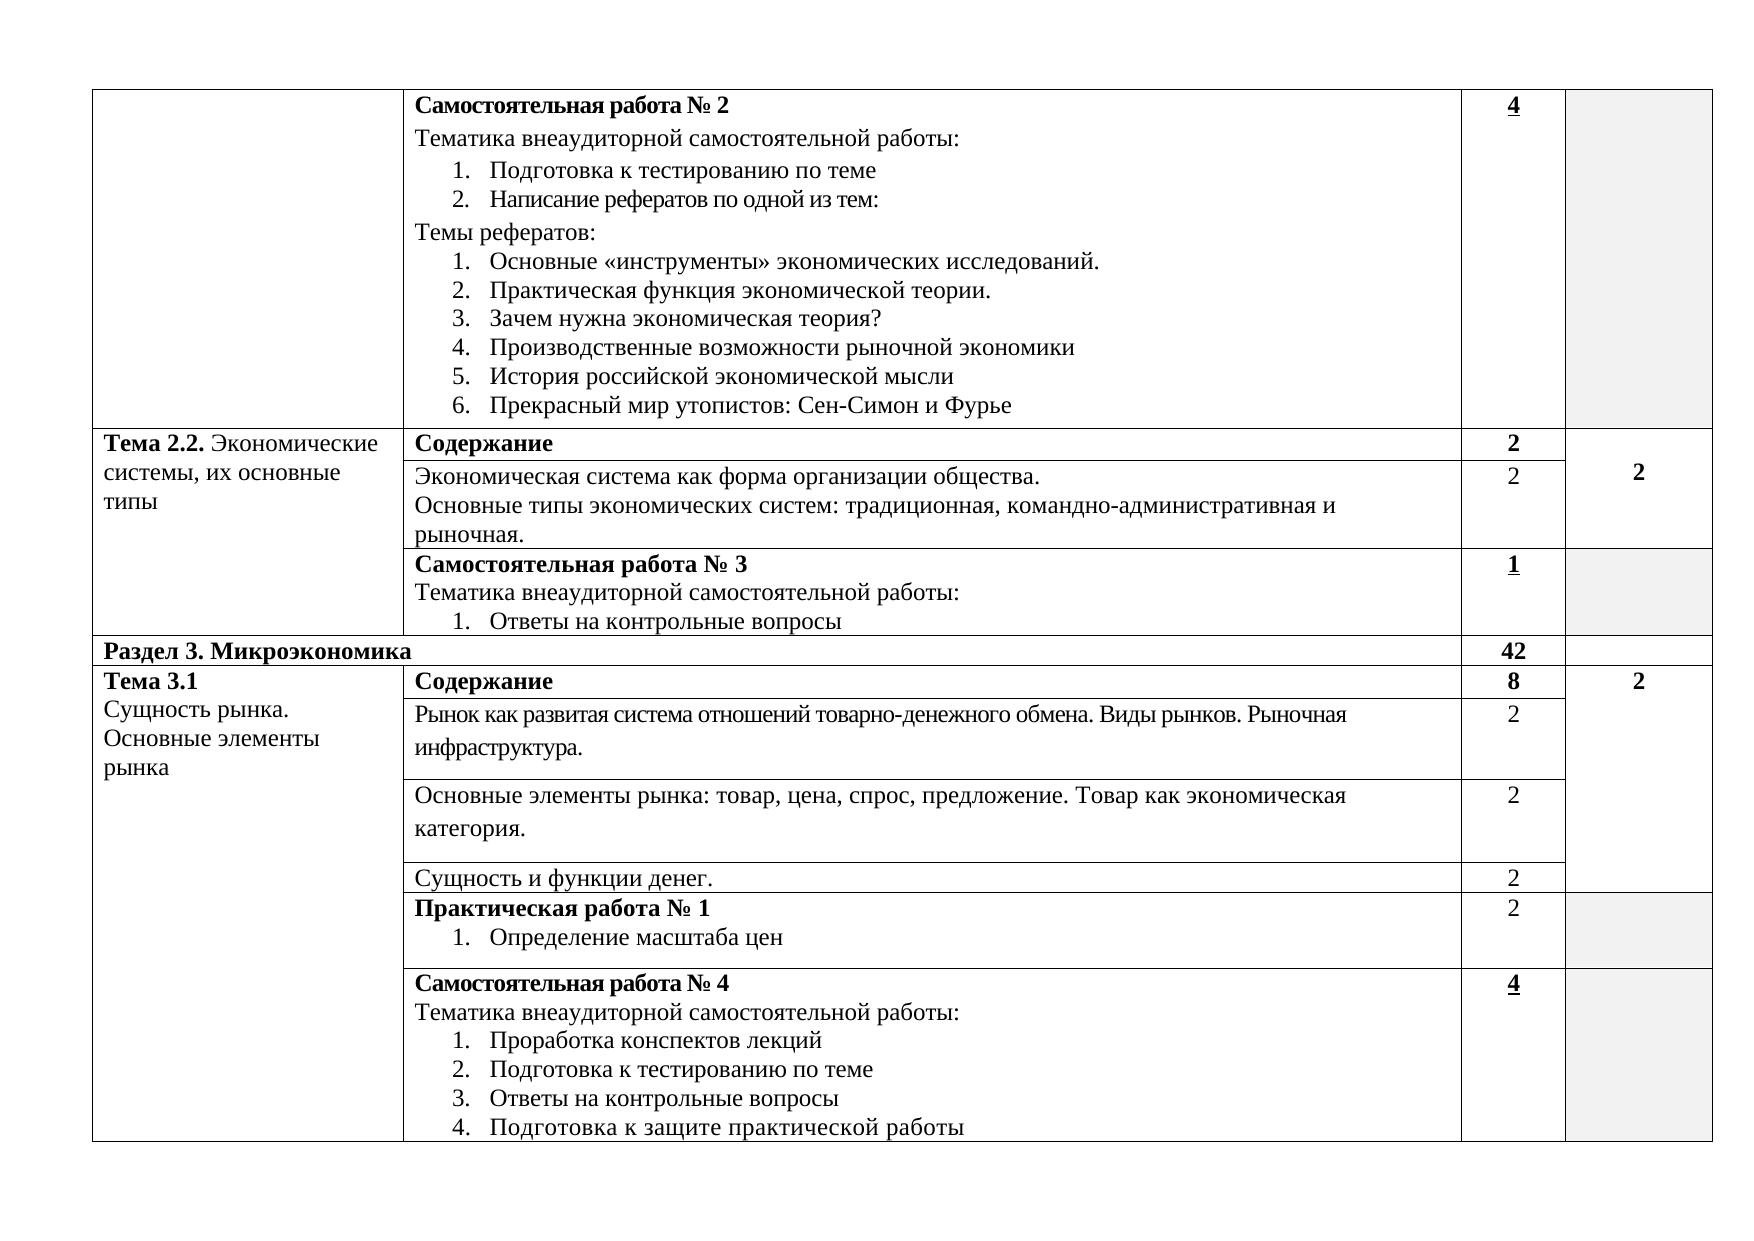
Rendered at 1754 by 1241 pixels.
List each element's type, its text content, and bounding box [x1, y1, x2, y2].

table_cell Самостоятельная работа № 3 Тематика внеаудиторной самостоятельной работы: Ответы на контрольные вопросы [404, 549, 1461, 635]
table_cell 8 [1462, 666, 1565, 698]
table_cell 2 [1566, 429, 1712, 548]
table_cell 42 [1462, 636, 1565, 665]
table_cell Основные элементы рынка: товар, цена, спрос, предложение. Товар как экономическая категория. [404, 780, 1461, 862]
table_cell Практическая работа № 1 Определение масштаба цен [404, 893, 1461, 967]
table_cell 4 [1462, 969, 1565, 1141]
table_cell Тема 2.2. Экономические системы, их основные типы [93, 429, 403, 635]
table_cell Раздел 3. Микроэкономика [93, 636, 1461, 665]
table_cell 2 [1462, 863, 1565, 892]
table_cell [1566, 893, 1712, 967]
table_cell 2 [1462, 429, 1565, 460]
table_cell Содержание [404, 666, 1461, 698]
table_cell Тема 3.1 Сущность рынка. Основные элементы рынка [93, 666, 403, 1141]
table_cell Самостоятельная работа № 2 Тематика внеаудиторной самостоятельной работы: Подготовка к тестированию по теме Написание рефератов по одной из тем: Темы рефератов: Основные «инструменты» экономических исследований. Практическая функция экономической теории. Зачем нужна экономическая теория? Производственные возможности рыночной экономики История российской экономической мысли Прекрасный мир утопистов: Сен-Симон и Фурье [404, 90, 1461, 427]
table_cell 4 [1462, 90, 1565, 427]
table_cell [1566, 969, 1712, 1141]
table_cell 1 [1462, 549, 1565, 635]
table_cell [1566, 549, 1712, 635]
table_cell Содержание [404, 429, 1461, 460]
table_cell Самостоятельная работа № 4 Тематика внеаудиторной самостоятельной работы: Проработка конспектов лекций Подготовка к тестированию по теме Ответы на контрольные вопросы Подготовка к защите практической работы [404, 969, 1461, 1141]
table_cell 2 [1462, 893, 1565, 967]
table_cell 2 [1462, 780, 1565, 862]
table_cell 2 [1462, 699, 1565, 779]
table_cell Рынок как развитая система отношений товарно-денежного обмена. Виды рынков. Рыночная инфраструктура. [404, 699, 1461, 779]
table_cell [1566, 90, 1712, 427]
table_cell Экономическая система как форма организации общества. Основные типы экономических систем: традиционная, командно-административная и рыночная. [404, 461, 1461, 548]
table_cell 2 [1462, 461, 1565, 548]
table_cell Сущность и функции денег. [404, 863, 1461, 892]
table_cell 2 [1566, 666, 1712, 892]
table_cell [1566, 636, 1712, 665]
